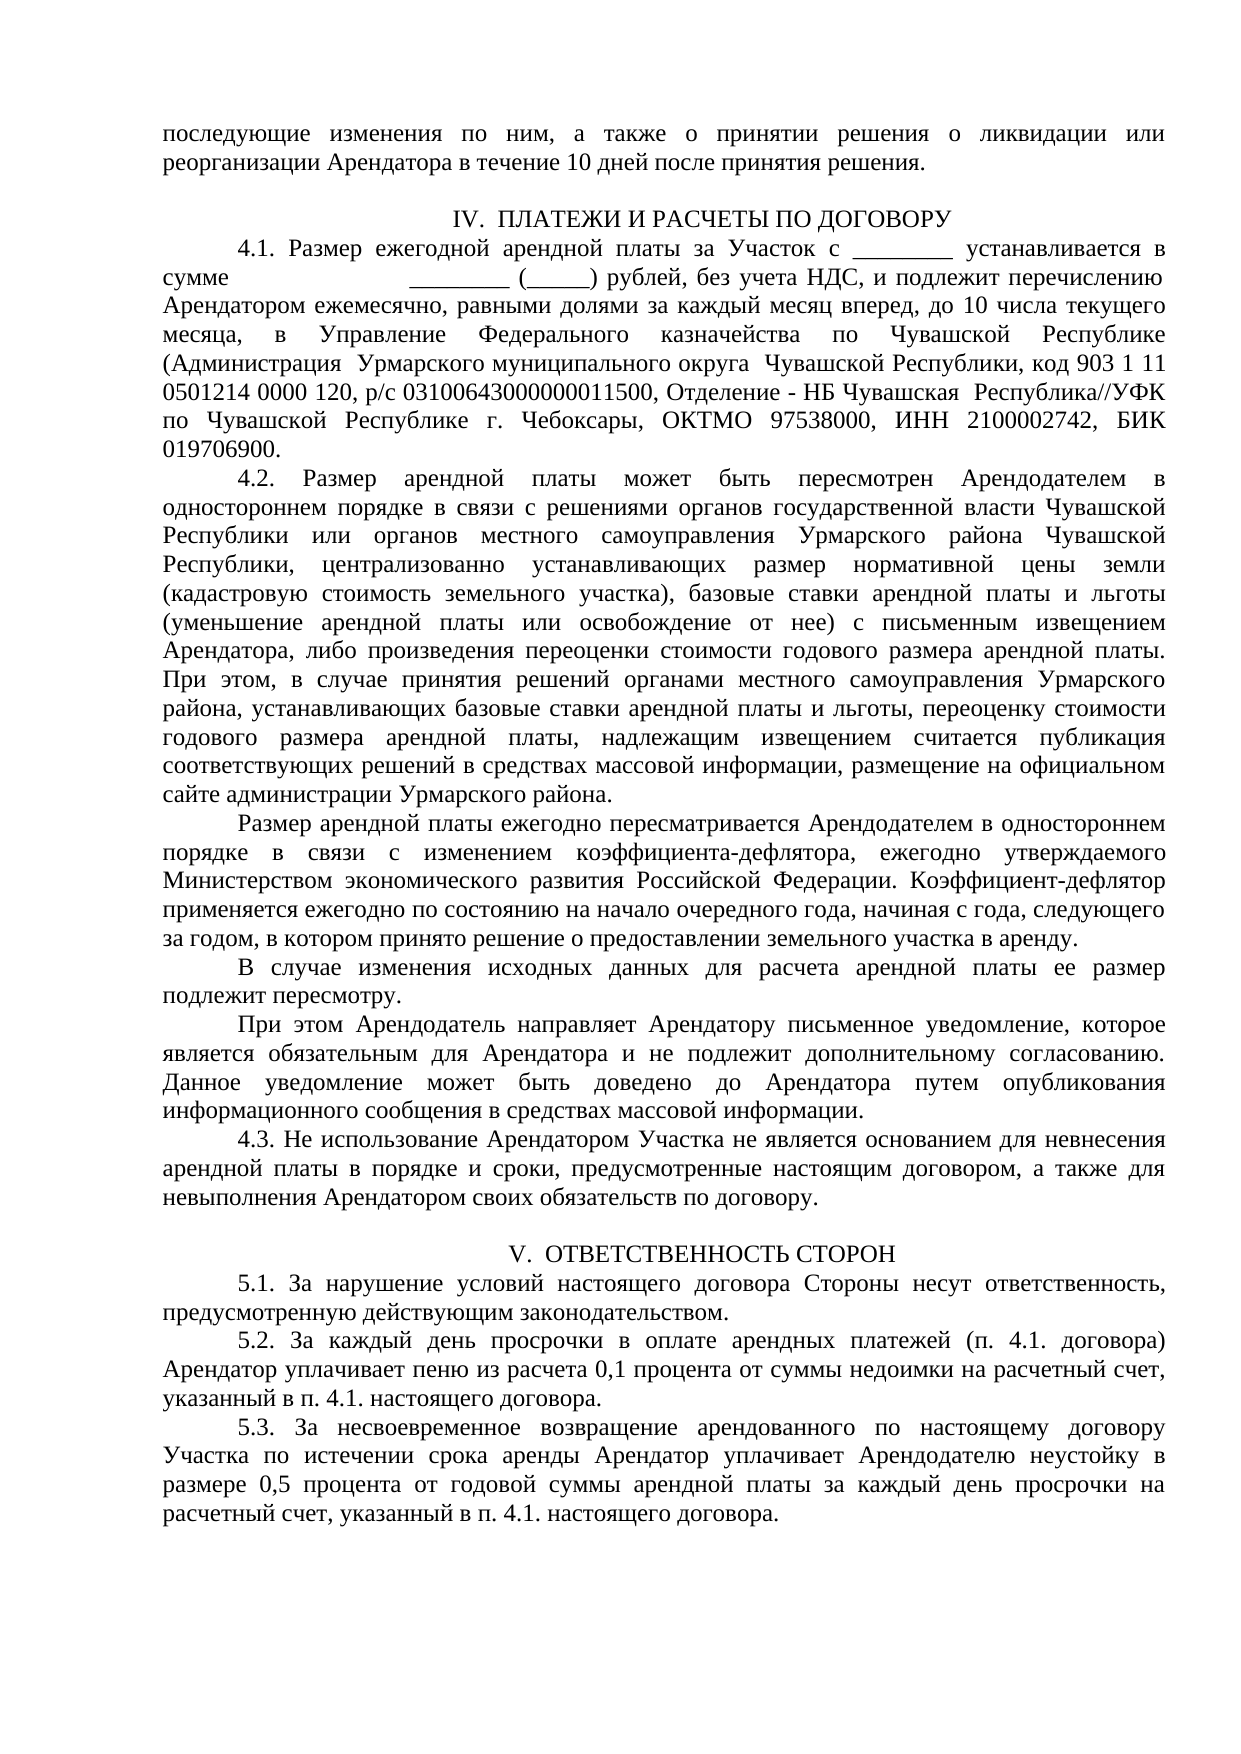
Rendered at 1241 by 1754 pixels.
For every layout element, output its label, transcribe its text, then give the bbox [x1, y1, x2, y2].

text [162, 118, 1167, 176]
text 5.2. За каждый день просрочки в оплате арендных платежей (п. 4.1. договора) Арендатор уплачивает пеню из расчета 0,1 процента от суммы недоимки на расчетный счет, указанный в п. 4.1. настоящего договора. [162, 1326, 1167, 1412]
text Размер арендной платы ежегодно пересматривается Арендодателем в одностороннем порядке в связи с изменением коэффициента-дефлятора, ежегодно утверждаемого Министерством экономического развития Российской Федерации. Коэффициент-дефлятор применяется ежегодно по состоянию на начало очередного года, начиная с года, следующего за годом, в котором принято решение о предоставлении земельного участка в аренду. [162, 808, 1167, 952]
text IV. ПЛАТЕЖИ И РАСЧЕТЫ ПО ДОГОВОРУ [162, 204, 1167, 233]
text 5.1. За нарушение условий настоящего договора Стороны несут ответственность, предусмотренную действующим законодательством. [162, 1268, 1167, 1326]
text В случае изменения исходных данных для расчета арендной платы ее размер подлежит пересмотру. [162, 952, 1167, 1009]
text 5.3. За несвоевременное возвращение арендованного по настоящему договору Участка по истечении срока аренды Арендатор уплачивает Арендодателю неустойку в размере 0,5 процента от годовой суммы арендной платы за каждый день просрочки на расчетный счет, указанный в п. 4.1. настоящего договора. [162, 1412, 1167, 1527]
text 4.3. Не использование Арендатором Участка не является основанием для невнесения арендной платы в порядке и сроки, предусмотренные настоящим договором, а также для невыполнения Арендатором своих обязательств по договору. [162, 1124, 1167, 1211]
text При этом Арендодатель направляет Арендатору письменное уведомление, которое является обязательным для Арендатора и не подлежит дополнительному согласованию. Данное уведомление может быть доведено до Арендатора путем опубликования информационного сообщения в средствах массовой информации. [162, 1009, 1167, 1124]
text V. ОТВЕТСТВЕННОСТЬ СТОРОН [162, 1239, 1167, 1268]
text 4.2. Размер арендной платы может быть пересмотрен Арендодателем в одностороннем порядке в связи с решениями органов государственной власти Чувашской Республики или органов местного самоуправления Урмарского района Чувашской Республики, централизованно устанавливающих размер нормативной цены земли (кадастровую стоимость земельного участка), базовые ставки арендной платы и льготы (уменьшение арендной платы или освобождение от нее) с письменным извещением Арендатора, либо произведения переоценки стоимости годового размера арендной платы. При этом, в случае принятия решений органами местного самоуправления Урмарского района, устанавливающих базовые ставки арендной платы и льготы, переоценку стоимости годового размера арендной платы, надлежащим извещением считается публикация соответствующих решений в средствах массовой информации, размещение на официальном сайте администрации Урмарского района. [162, 463, 1167, 808]
text 4.1. Размер ежегодной арендной платы за Участок с ________ устанавливается в сумме ________ (_____) рублей, без учета НДС, и подлежит перечислению Арендатором ежемесячно, равными долями за каждый месяц вперед, до 10 числа текущего месяца, в Управление Федерального казначейства по Чувашской Республике (Администрация Урмарского муниципального округа Чувашской Республики, код 903 1 11 0501214 0000 120, р/с 03100643000000011500, Отделение - НБ Чувашская Республика//УФК по Чувашской Республике г. Чебоксары, ОКТМО 97538000, ИНН 2100002742, БИК 019706900. [162, 233, 1167, 463]
